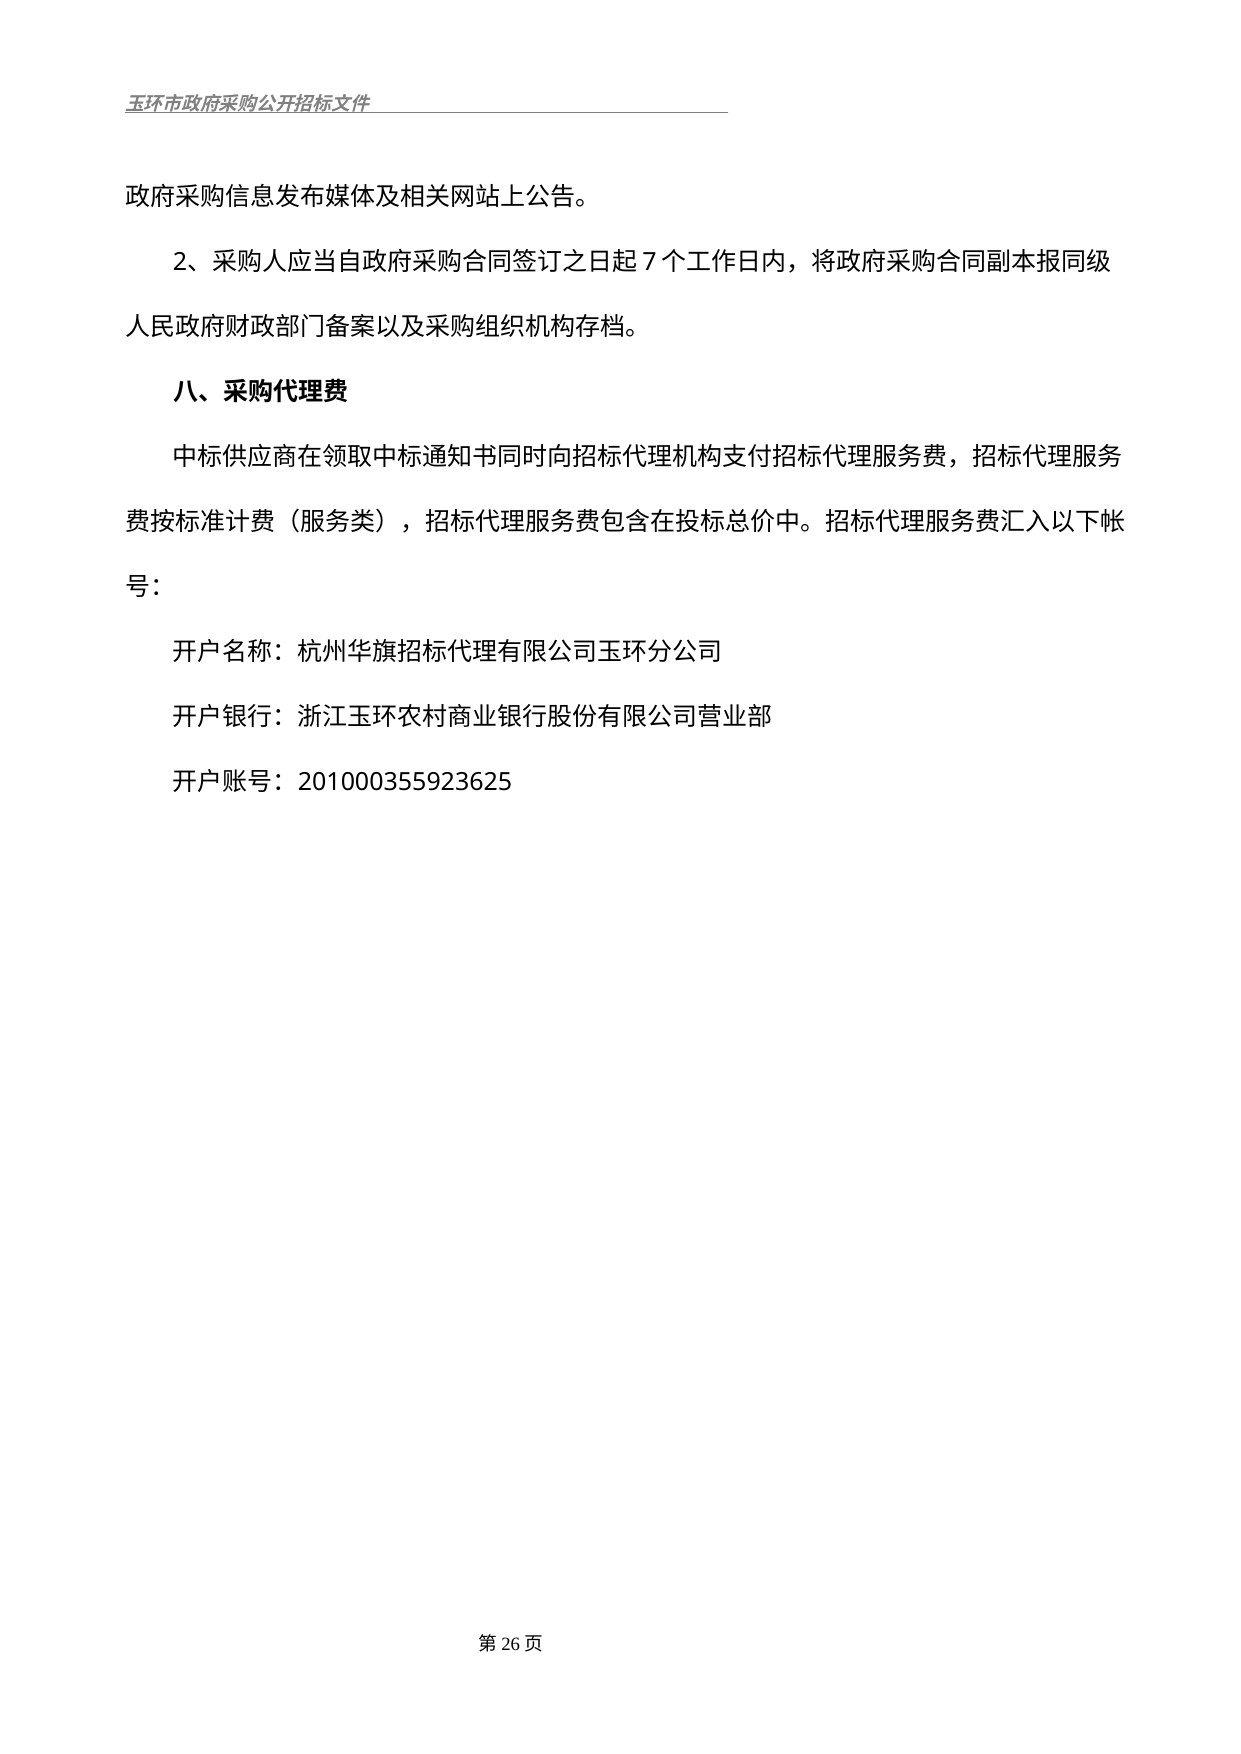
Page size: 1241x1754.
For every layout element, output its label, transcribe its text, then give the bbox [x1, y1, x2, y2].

text 中标供应商在领取中标通知书同时向招标代理机构支付招标代理服务费，招标代理服务费按标准计费（服务类），招标代理服务费包含在投标总价中。招标代理服务费汇入以下帐号： [125, 422, 1131, 617]
text 八、采购代理费 [125, 357, 1131, 422]
text 开户银行：浙江玉环农村商业银行股份有限公司营业部 [125, 682, 1131, 747]
text 2、采购人应当自政府采购合同签订之日起7个工作日内，将政府采购合同副本报同级人民政府财政部门备案以及采购组织机构存档。 [125, 227, 1131, 357]
text 开户账号：201000355923625 [125, 747, 1131, 812]
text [125, 162, 1131, 227]
text 开户名称：杭州华旗招标代理有限公司玉环分公司 [125, 617, 1131, 682]
